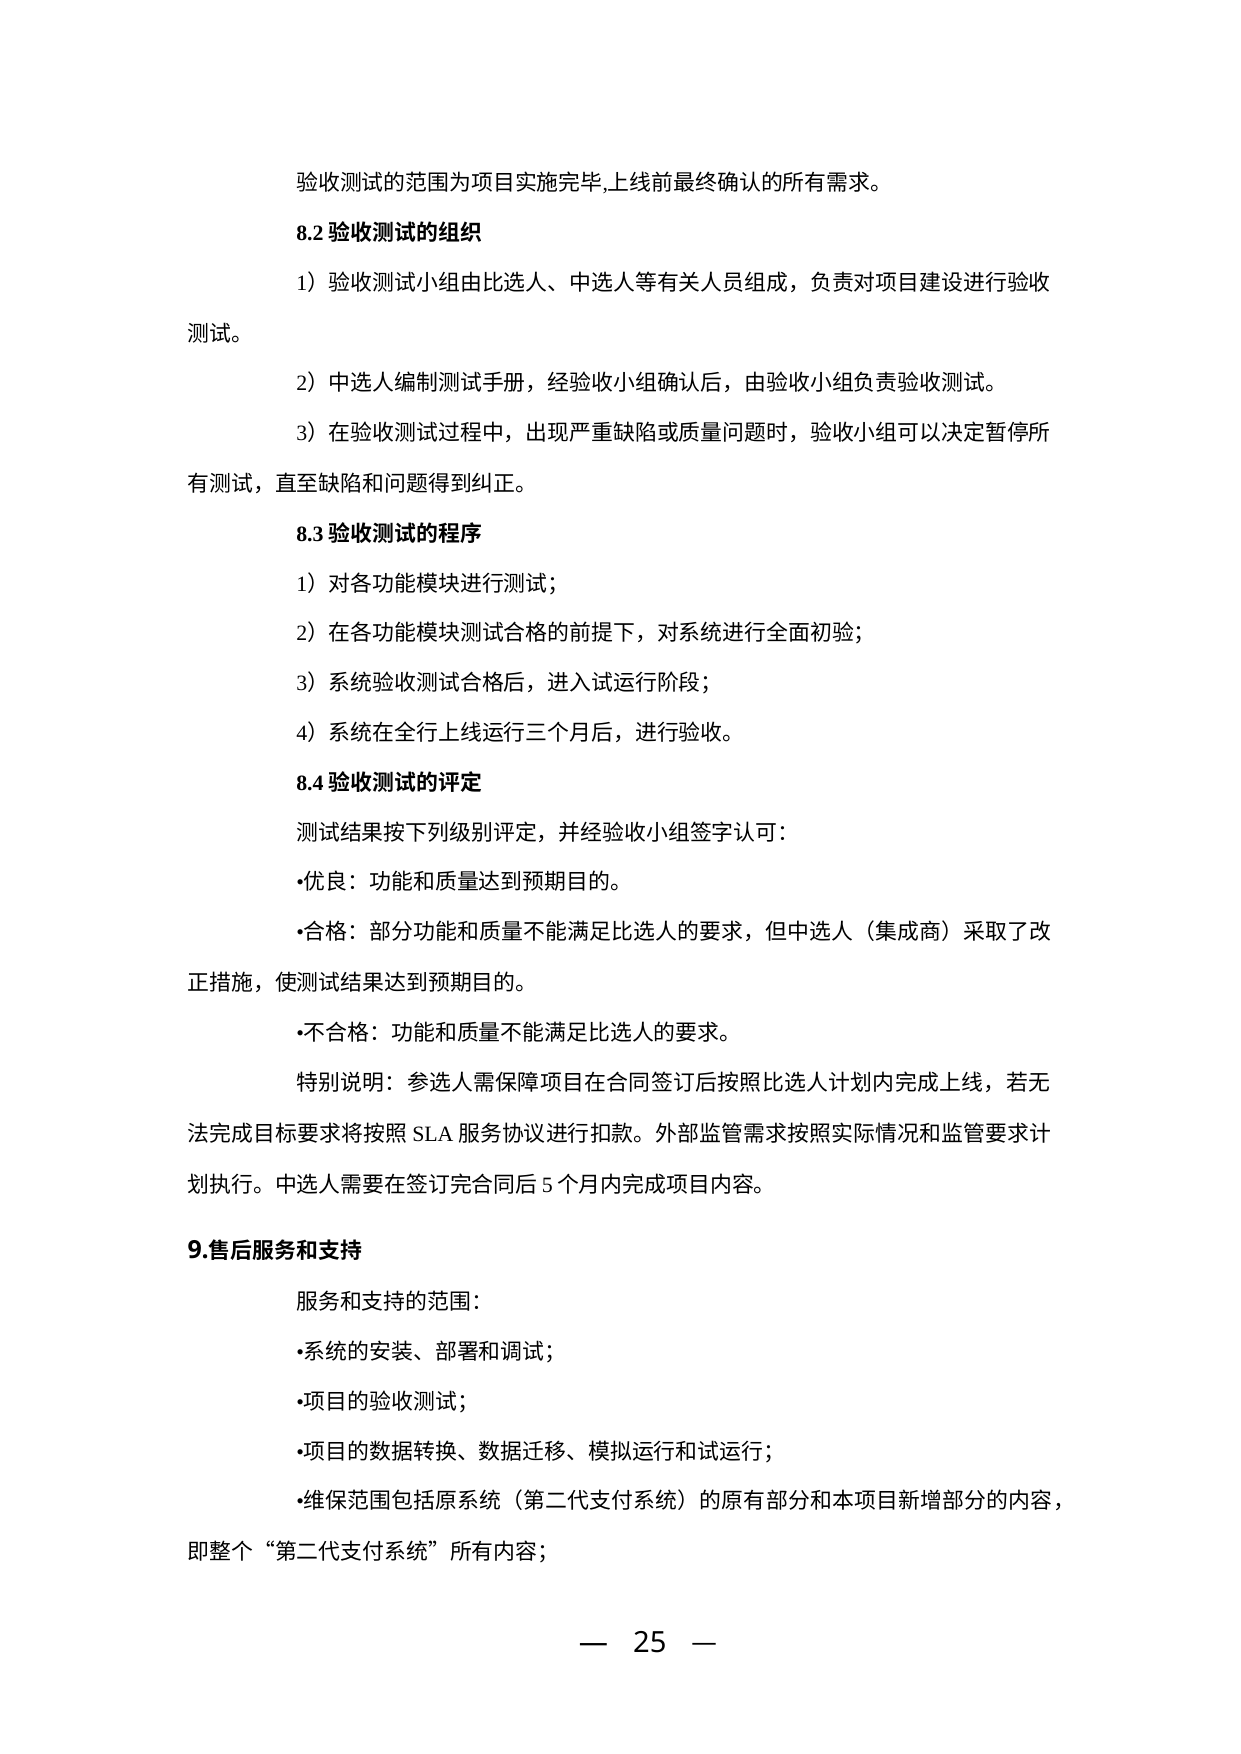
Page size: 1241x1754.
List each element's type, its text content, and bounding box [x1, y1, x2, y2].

text •合格：部分功能和质量不能满足比选人的要求，但中选人（集成商）采取了改正措施，使测试结果达到预期目的。 [187, 913, 1053, 998]
text 验收测试的范围为项目实施完毕,上线前最终确认的所有需求。 [187, 164, 1053, 198]
text 2）中选人编制测试手册，经验收小组确认后，由验收小组负责验收测试。 [187, 364, 1053, 398]
text 特别说明：参选人需保障项目在合同签订后按照比选人计划内完成上线，若无法完成目标要求将按照SLA服务协议进行扣款。外部监管需求按照实际情况和监管要求计划执行。中选人需要在签订完合同后5个月内完成项目内容。 [187, 1063, 1053, 1199]
text 2）在各功能模块测试合格的前提下，对系统进行全面初验； [187, 614, 1053, 648]
text 3）在验收测试过程中，出现严重缺陷或质量问题时，验收小组可以决定暂停所有测试，直至缺陷和问题得到纠正。 [187, 414, 1053, 499]
text •维保范围包括原系统（第二代支付系统）的原有部分和本项目新增部分的内容，即整个“第二代支付系统”所有内容； [187, 1482, 1053, 1567]
text 3）系统验收测试合格后，进入试运行阶段； [187, 664, 1053, 698]
text 1）验收测试小组由比选人、中选人等有关人员组成，负责对项目建设进行验收测试。 [187, 263, 1053, 348]
text •优良：功能和质量达到预期目的。 [187, 863, 1053, 897]
subtitle 9.售后服务和支持 [187, 1215, 1053, 1283]
text 1）对各功能模块进行测试； [187, 564, 1053, 598]
text 测试结果按下列级别评定，并经验收小组签字认可： [187, 813, 1053, 847]
subtitle 8.2 验收测试的组织 [187, 214, 1053, 248]
text •项目的验收测试； [187, 1383, 1053, 1417]
text •系统的安装、部署和调试； [187, 1333, 1053, 1367]
text •不合格：功能和质量不能满足比选人的要求。 [187, 1014, 1053, 1048]
text 服务和支持的范围： [187, 1283, 1053, 1317]
subtitle 8.4 验收测试的评定 [187, 764, 1053, 798]
text •项目的数据转换、数据迁移、模拟运行和试运行； [187, 1432, 1053, 1466]
subtitle 8.3 验收测试的程序 [187, 515, 1053, 549]
text 4）系统在全行上线运行三个月后，进行验收。 [187, 714, 1053, 748]
